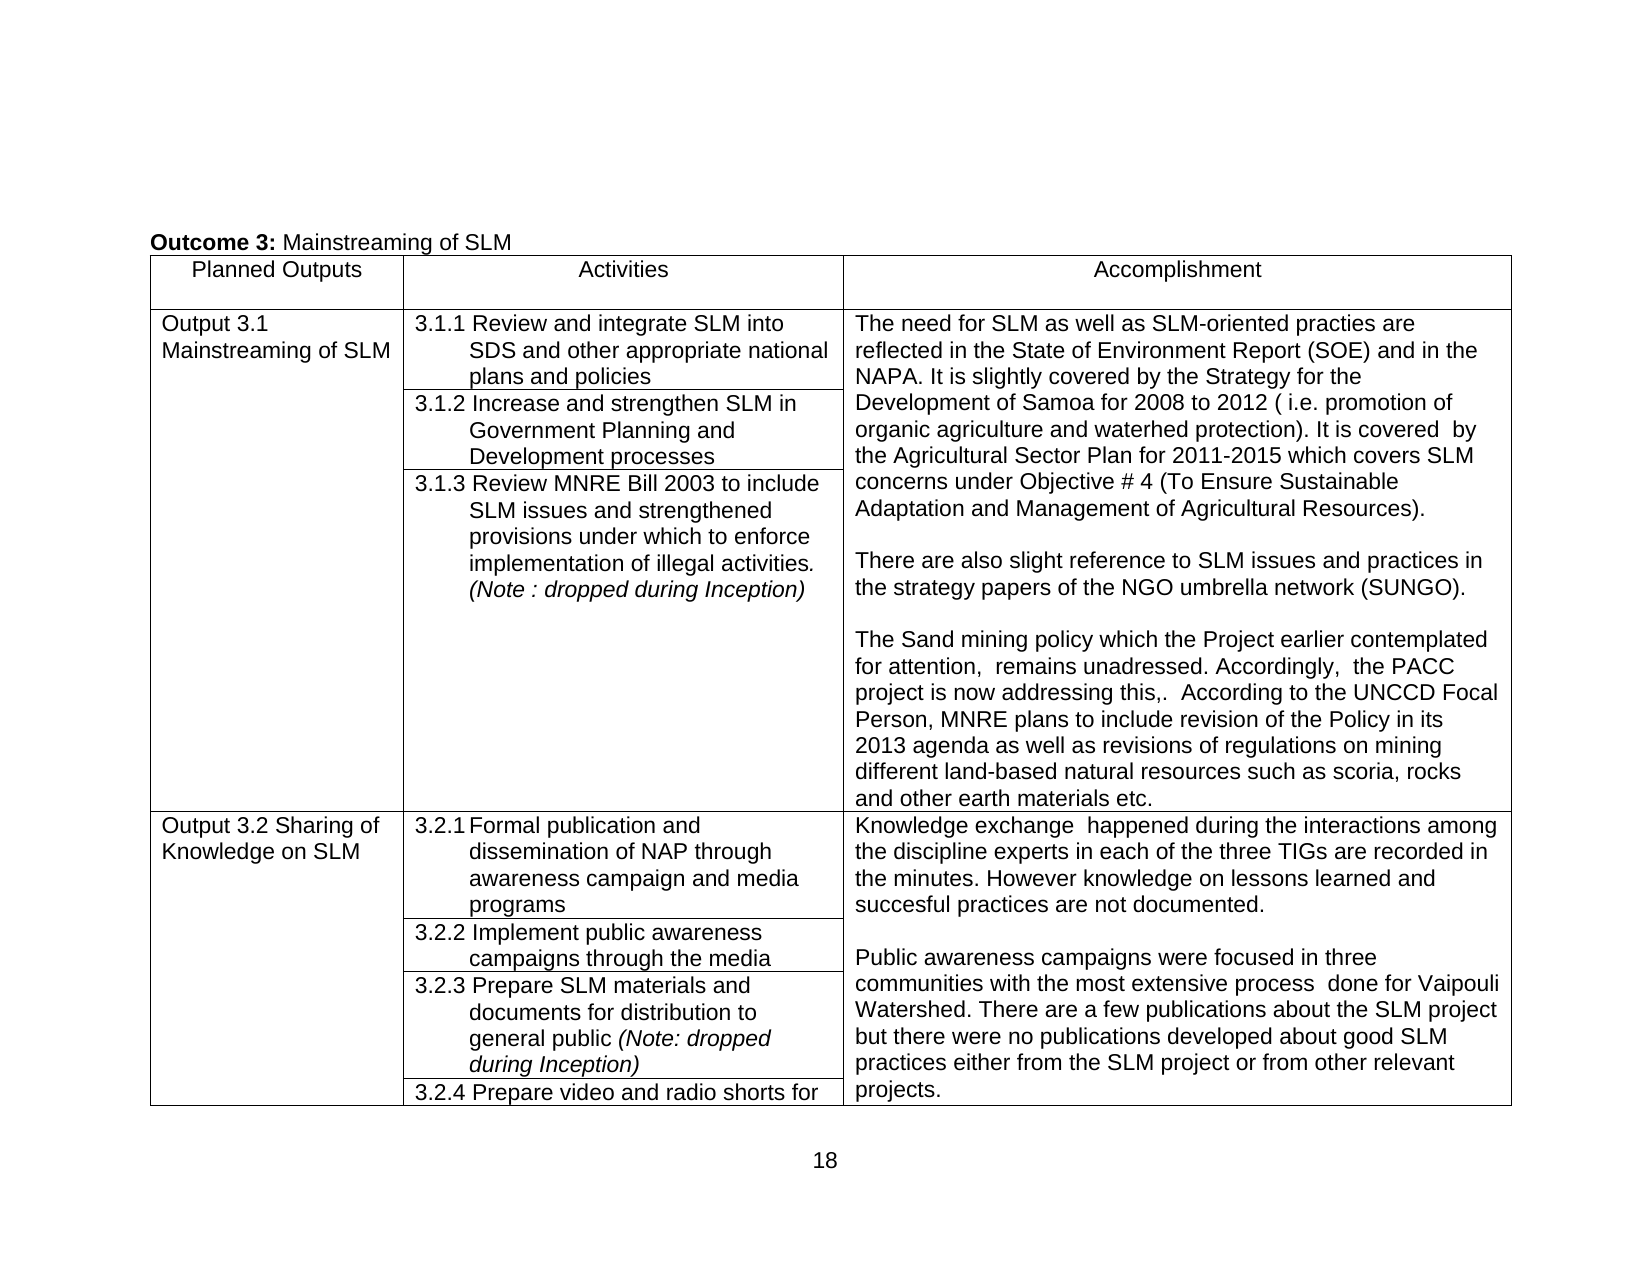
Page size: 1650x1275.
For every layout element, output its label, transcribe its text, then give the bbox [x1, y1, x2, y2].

table_cell Output 3.2 Sharing of Knowledge on SLM [151, 812, 403, 1105]
table_cell 3.2.2 Implement public awareness campaigns through the media [404, 919, 843, 971]
table_cell Knowledge exchange happened during the interactions among the discipline experts in each of the three TIGs are recorded in the minutes. However knowledge on lessons learned and succesful practices are not documented. Public awareness campaigns were focused in three communities with the most extensive process done for Vaipouli Watershed. There are a few publications about the SLM project but there were no publications developed about good SLM practices either from the SLM project or from other relevant projects. [844, 812, 1511, 1105]
table_header Accomplishment [844, 256, 1511, 309]
table_cell Output 3.1 Mainstreaming of SLM [151, 310, 403, 811]
table_cell 3.2.3 Prepare SLM materials and documents for distribution to general public (Note: dropped during Inception) [404, 972, 843, 1078]
table_cell 3.1.1 Review and integrate SLM into SDS and other appropriate national plans and policies [404, 310, 843, 389]
text Outcome 3: Mainstreaming of SLM [150, 229, 1500, 255]
table_header Activities [404, 256, 843, 309]
table_cell 3.2.1 Formal publication and dissemination of NAP through awareness campaign and media programs [404, 812, 843, 917]
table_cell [404, 1079, 843, 1105]
table_cell 3.1.2 Increase and strengthen SLM in Government Planning and Development processes [404, 390, 843, 469]
table_cell The need for SLM as well as SLM-oriented practies are reflected in the State of Environment Report (SOE) and in the NAPA. It is slightly covered by the Strategy for the Development of Samoa for 2008 to 2012 ( i.e. promotion of organic agriculture and waterhed protection). It is covered by the Agricultural Sector Plan for 2011-2015 which covers SLM concerns under Objective # 4 (To Ensure Sustainable Adaptation and Management of Agricultural Resources). There are also slight reference to SLM issues and practices in the strategy papers of the NGO umbrella network (SUNGO). The Sand mining policy which the Project earlier contemplated for attention, remains unadressed. Accordingly, the PACC project is now addressing this,. According to the UNCCD Focal Person, MNRE plans to include revision of the Policy in its 2013 agenda as well as revisions of regulations on mining different land-based natural resources such as scoria, rocks and other earth materials etc. [844, 310, 1511, 811]
table_header Planned Outputs [151, 256, 403, 309]
table_cell 3.1.3 Review MNRE Bill 2003 to include SLM issues and strengthened provisions under which to enforce implementation of illegal activities. (Note : dropped during Inception) [404, 470, 843, 811]
